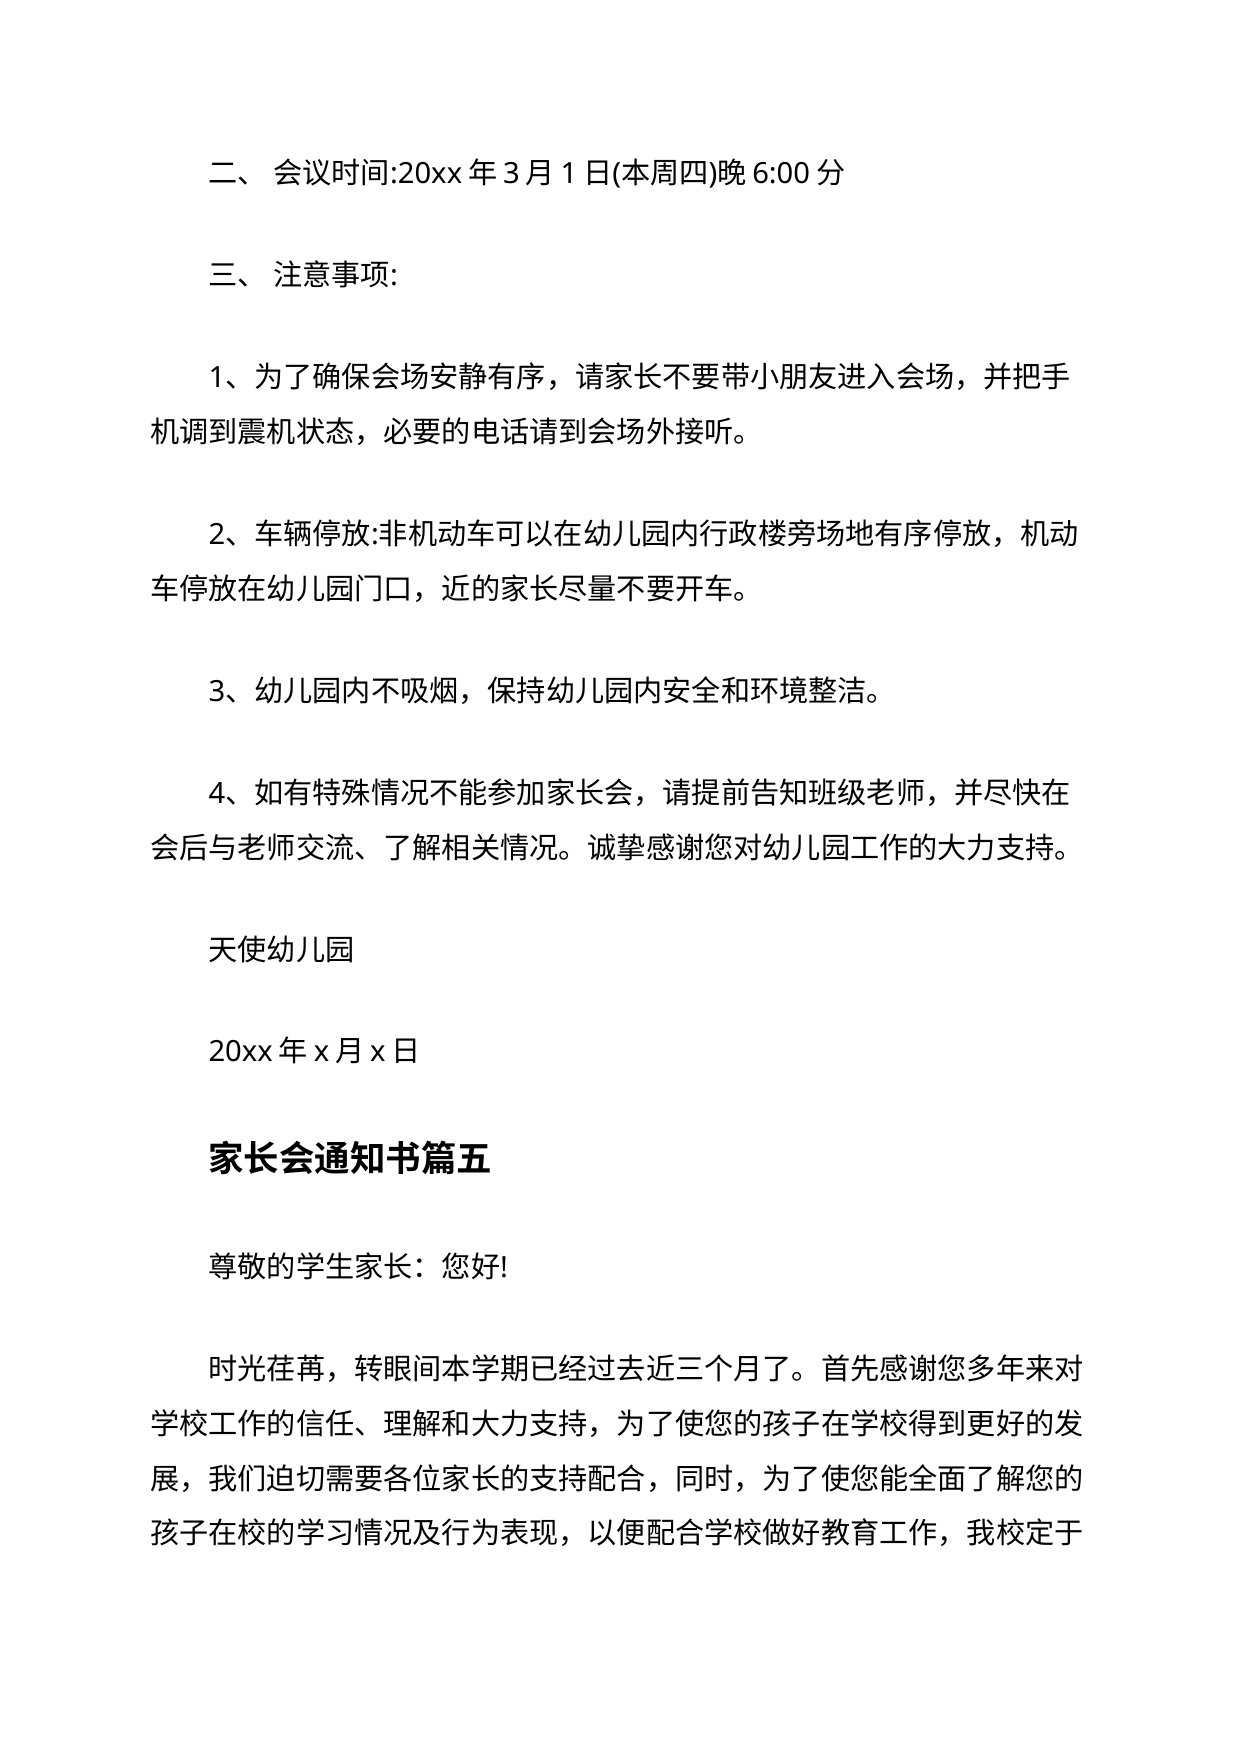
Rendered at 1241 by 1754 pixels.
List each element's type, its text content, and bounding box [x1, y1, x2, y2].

text 20xx年x月x日 [150, 1028, 1090, 1070]
text 天使幼儿园 [150, 926, 1090, 968]
text 尊敬的学生家长：您好! [150, 1243, 1090, 1286]
text 3、幼儿园内不吸烟，保持幼儿园内安全和环境整洁。 [150, 667, 1090, 710]
text 1、为了确保会场安静有序，请家长不要带小朋友进入会场，并把手机调到震机状态，必要的电话请到会场外接听。 [150, 354, 1090, 451]
text 二、 会议时间:20xx年3月1日(本周四)晚6:00分 [150, 150, 1090, 192]
text 2、车辆停放:非机动车可以在幼儿园内行政楼旁场地有序停放，机动车停放在幼儿园门口，近的家长尽量不要开车。 [150, 511, 1090, 608]
text 家长会通知书篇五 [150, 1130, 1090, 1181]
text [150, 1345, 1090, 1552]
text 三、 注意事项: [150, 252, 1090, 294]
text 4、如有特殊情况不能参加家长会，请提前告知班级老师，并尽快在会后与老师交流、了解相关情况。诚挚感谢您对幼儿园工作的大力支持。 [150, 769, 1090, 867]
